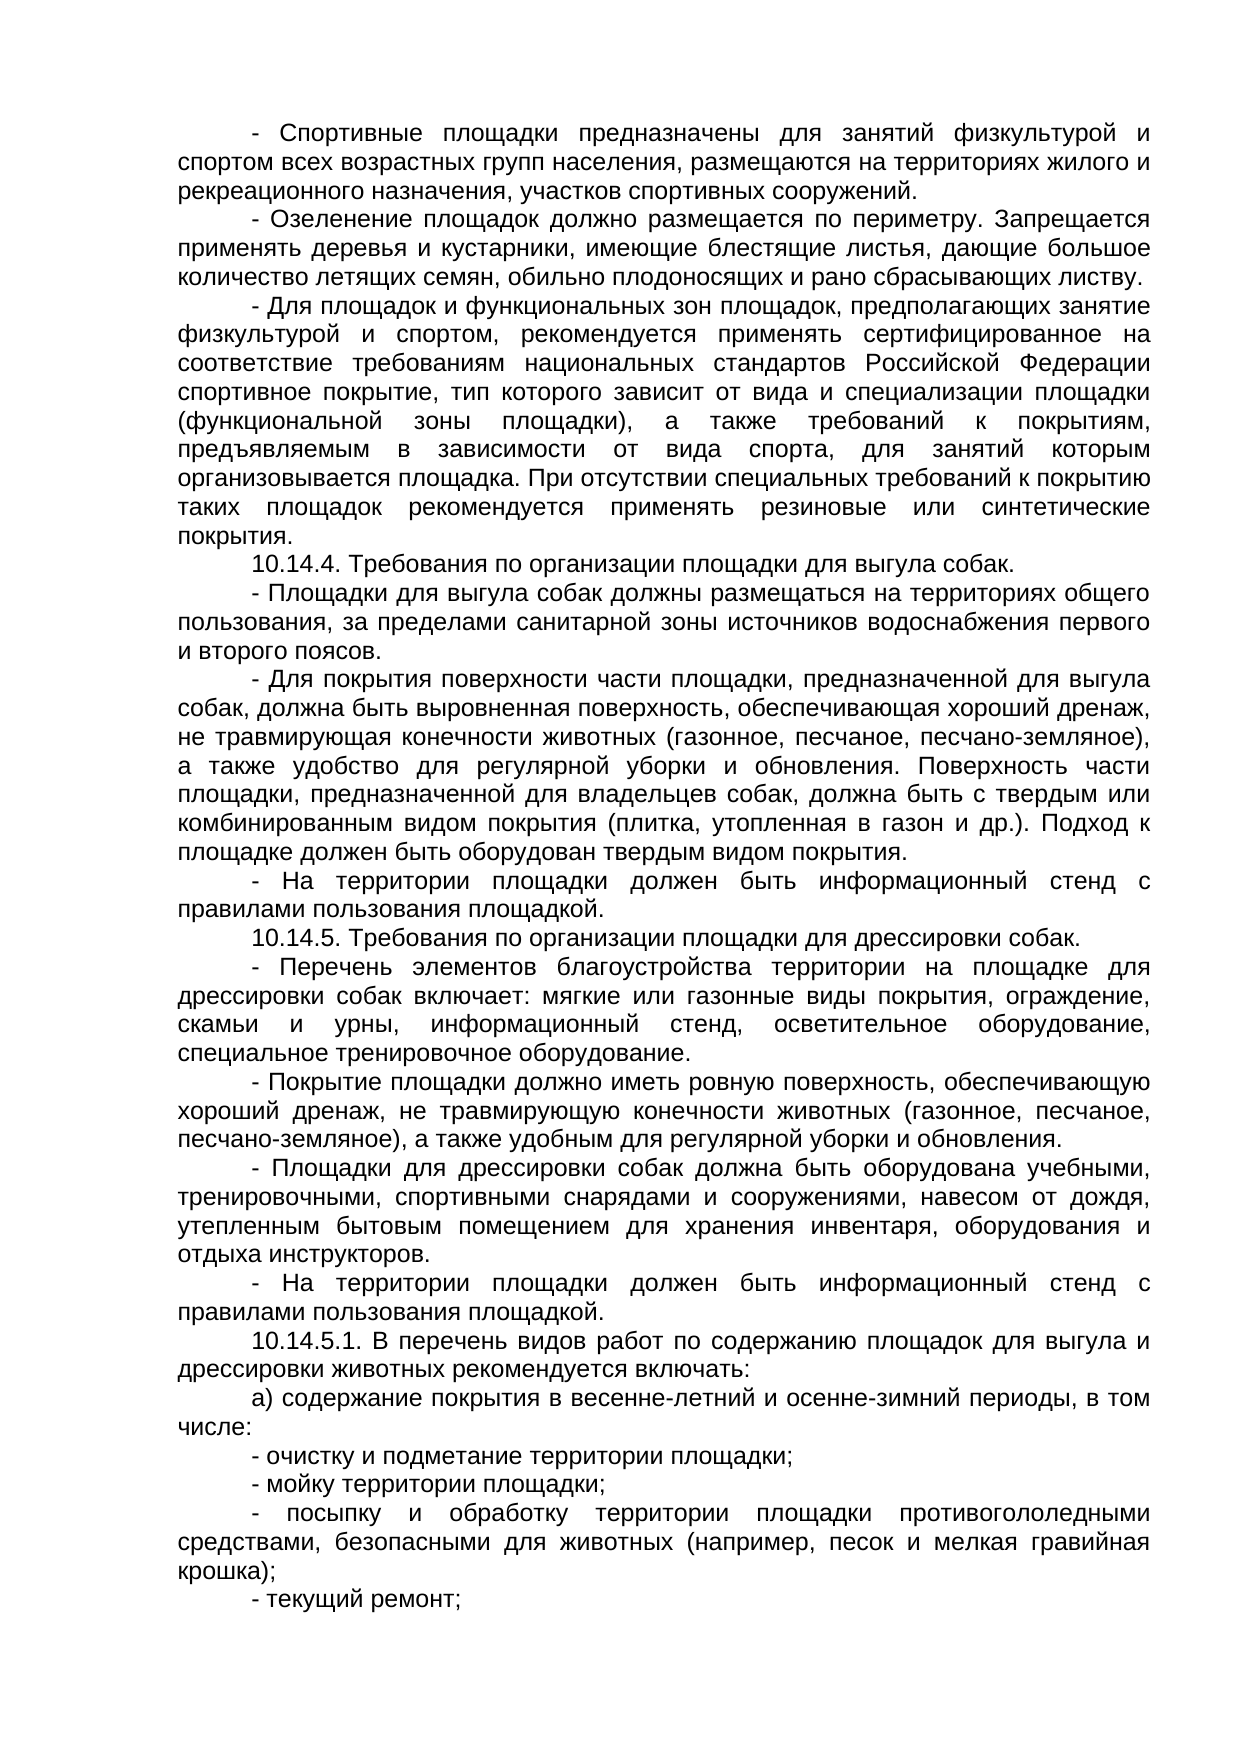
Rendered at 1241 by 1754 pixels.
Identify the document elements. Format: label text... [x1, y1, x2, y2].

text - Площадки для выгула собак должны размещаться на территориях общего пользования, за пределами санитарной зоны источников водоснабжения первого и второго поясов. [177, 578, 1152, 664]
text - Спортивные площадки предназначены для занятий физкультурой и спортом всех возрастных групп населения, размещаются на территориях жилого и рекреационного назначения, участков спортивных сооружений. [177, 118, 1152, 204]
text - текущий ремонт; [177, 1584, 1152, 1613]
text - На территории площадки должен быть информационный стенд с правилами пользования площадкой. [177, 1268, 1152, 1326]
text - Для покрытия поверхности части площадки, предназначенной для выгула собак, должна быть выровненная поверхность, обеспечивающая хороший дренаж, не травмирующая конечности животных (газонное, песчаное, песчано-земляное), а также удобство для регулярной уборки и обновления. Поверхность части площадки, предназначенной для владельцев собак, должна быть с твердым или комбинированным видом покрытия (плитка, утопленная в газон и др.). Подход к площадке должен быть оборудован твердым видом покрытия. [177, 664, 1152, 866]
text - На территории площадки должен быть информационный стенд с правилами пользования площадкой. [177, 866, 1152, 923]
subtitle 10.14.4. Требования по организации площадки для выгула собак. [177, 549, 1152, 578]
text - Покрытие площадки должно иметь ровную поверхность, обеспечивающую хороший дренаж, не травмирующую конечности животных (газонное, песчаное, песчано-земляное), а также удобным для регулярной уборки и обновления. [177, 1067, 1152, 1153]
text а) содержание покрытия в весенне-летний и осенне-зимний периоды, в том числе: [177, 1383, 1152, 1441]
text - Площадки для дрессировки собак должна быть оборудована учебными, тренировочными, спортивными снарядами и сооружениями, навесом от дождя, утепленным бытовым помещением для хранения инвентаря, оборудования и отдыха инструкторов. [177, 1153, 1152, 1268]
text - Для площадок и функциональных зон площадок, предполагающих занятие физкультурой и спортом, рекомендуется применять сертифицированное на соответствие требованиям национальных стандартов Российской Федерации спортивное покрытие, тип которого зависит от вида и специализации площадки (функциональной зоны площадки), а также требований к покрытиям, предъявляемым в зависимости от вида спорта, для занятий которым организовывается площадка. При отсутствии специальных требований к покрытию таких площадок рекомендуется применять резиновые или синтетические покрытия. [177, 291, 1152, 549]
text - мойку территории площадки; [177, 1469, 1152, 1498]
text 10.14.5.1. В перечень видов работ по содержанию площадок для выгула и дрессировки животных рекомендуется включать: [177, 1326, 1152, 1383]
text - посыпку и обработку территории площадки противогололедными средствами, безопасными для животных (например, песок и мелкая гравийная крошка); [177, 1498, 1152, 1584]
text - очистку и подметание территории площадки; [177, 1441, 1152, 1469]
subtitle 10.14.5. Требования по организации площадки для дрессировки собак. [177, 923, 1152, 952]
text - Перечень элементов благоустройства территории на площадке для дрессировки собак включает: мягкие или газонные виды покрытия, ограждение, скамьи и урны, информационный стенд, осветительное оборудование, специальное тренировочное оборудование. [177, 952, 1152, 1067]
text - Озеленение площадок должно размещается по периметру. Запрещается применять деревья и кустарники, имеющие блестящие листья, дающие большое количество летящих семян, обильно плодоносящих и рано сбрасывающих листву. [177, 204, 1152, 291]
